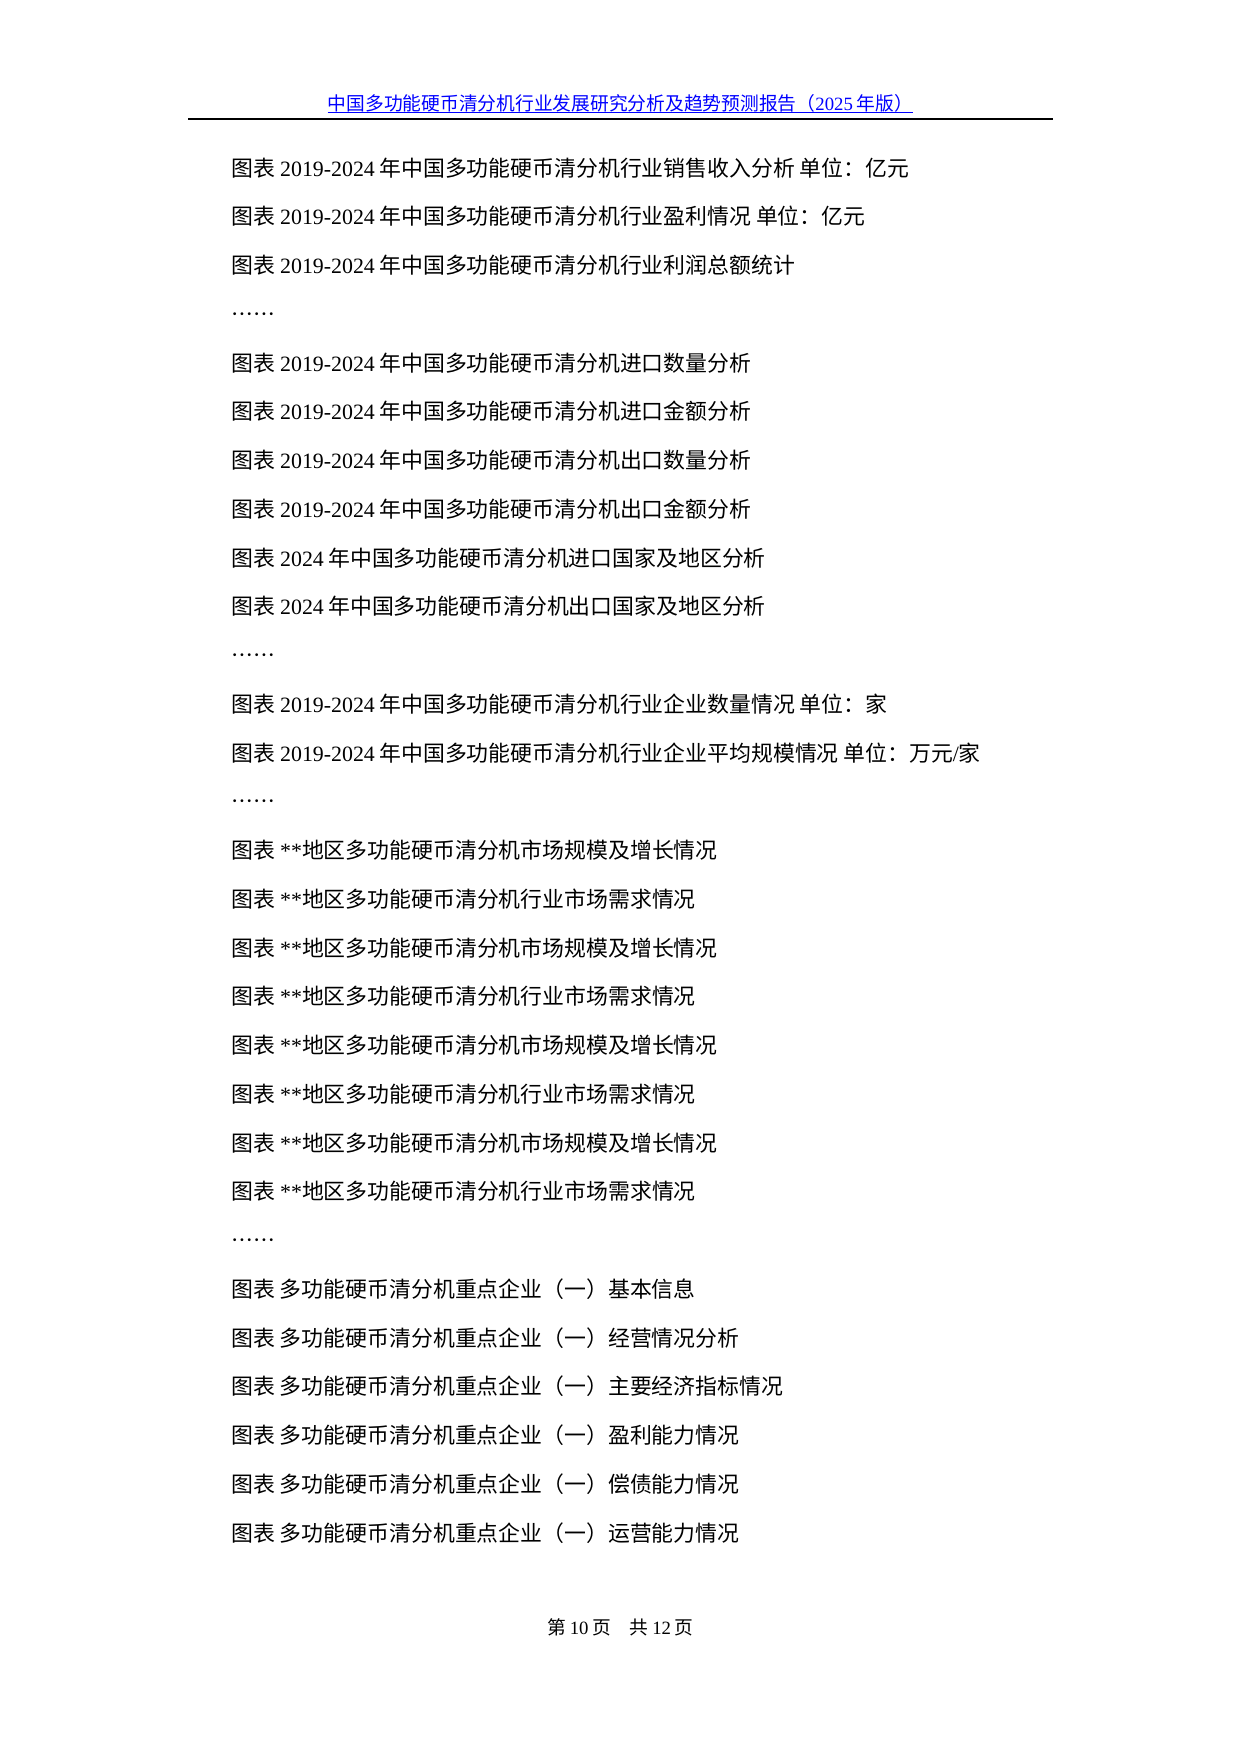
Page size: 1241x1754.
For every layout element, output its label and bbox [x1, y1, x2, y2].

text [187, 150, 1053, 1548]
